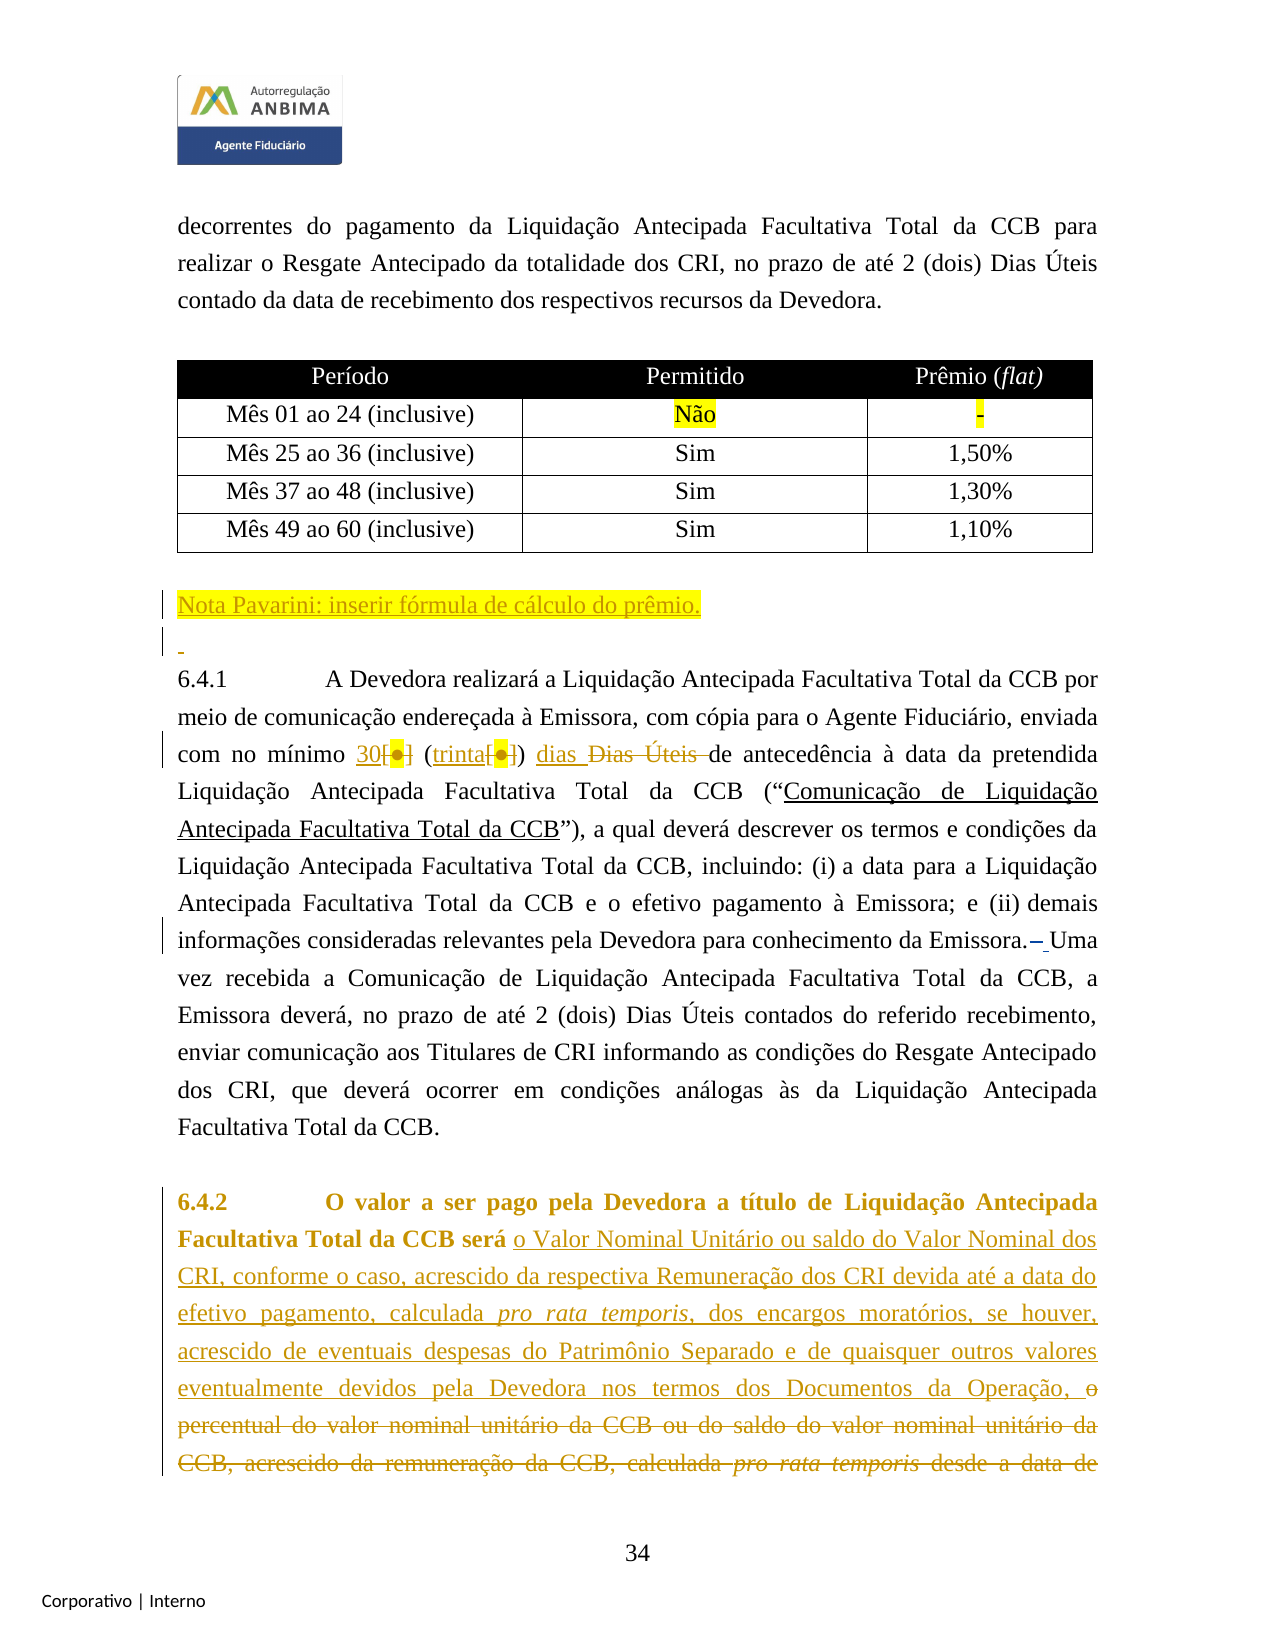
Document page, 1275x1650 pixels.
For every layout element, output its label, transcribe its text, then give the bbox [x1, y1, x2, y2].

table_cell 1,10% [868, 514, 1092, 552]
table_header Período [178, 361, 522, 398]
table_header Prêmio (flat) [868, 361, 1092, 398]
table_cell Não [523, 399, 867, 437]
text 6.4.1 A Devedora realizará a Liquidação Antecipada Facultativa Total da CCB por meio de comunicação endereçada à Emissora, com cópia para o Agente Fiduciário, enviada com no mínimo () de antecedência à data da pretendida Liquidação Antecipada Facultativa Total da CCB (“Comunicação de Liquidação Antecipada Facultativa Total da CCB”), a qual deverá descrever os termos e condições da Liquidação Antecipada Facultativa Total da CCB, incluindo: (i) a data para a Liquidação Antecipada Facultativa Total da CCB e o efetivo pagamento à Emissora; e (ii) demais informações consideradas relevantes pela Devedora para conhecimento da Emissora.Uma vez recebida a Comunicação de Liquidação Antecipada Facultativa Total da CCB, a Emissora deverá, no prazo de até 2 (dois) Dias Úteis contados do referido recebimento, enviar comunicação aos Titulares de CRI informando as condições do Resgate Antecipado dos CRI, que deverá ocorrer em condições análogas às da Liquidação Antecipada Facultativa Total da CCB. [177, 664, 1098, 1141]
table_cell - [868, 399, 1092, 437]
picture [177, 75, 343, 165]
table_cell Mês 25 ao 36 (inclusive) [178, 438, 522, 475]
table_cell Sim [523, 514, 867, 552]
table_cell Mês 49 ao 60 (inclusive) [178, 514, 522, 552]
table_cell Sim [523, 438, 867, 475]
table_header Permitido [523, 361, 867, 398]
text 6.4.2 O valor a ser pago pela Devedora a título de Liquidação Antecipada Facultativa Total da CCB será , sem o acréscimo de quaisquer prêmios. [177, 1362, 1098, 1426]
text 6.4.2 O valor a ser pago pela Devedora a título de Liquidação Antecipada Facultativa Total da CCB será , sem o acréscimo de quaisquer prêmios. [177, 1324, 1098, 1361]
text 6.4.2 O valor a ser pago pela Devedora a título de Liquidação Antecipada Facultativa Total da CCB será , sem o acréscimo de quaisquer prêmios. [177, 1187, 1098, 1323]
table_cell Sim [523, 476, 867, 513]
table_cell Mês 37 ao 48 (inclusive) [178, 476, 522, 513]
table_cell 1,50% [868, 438, 1092, 475]
text 6.4.2 O valor a ser pago pela Devedora a título de Liquidação Antecipada Facultativa Total da CCB será , sem o acréscimo de quaisquer prêmios. [177, 1427, 1098, 1463]
table_cell 1,30% [868, 476, 1092, 513]
table_cell Mês 01 ao 24 (inclusive) [178, 399, 522, 437]
